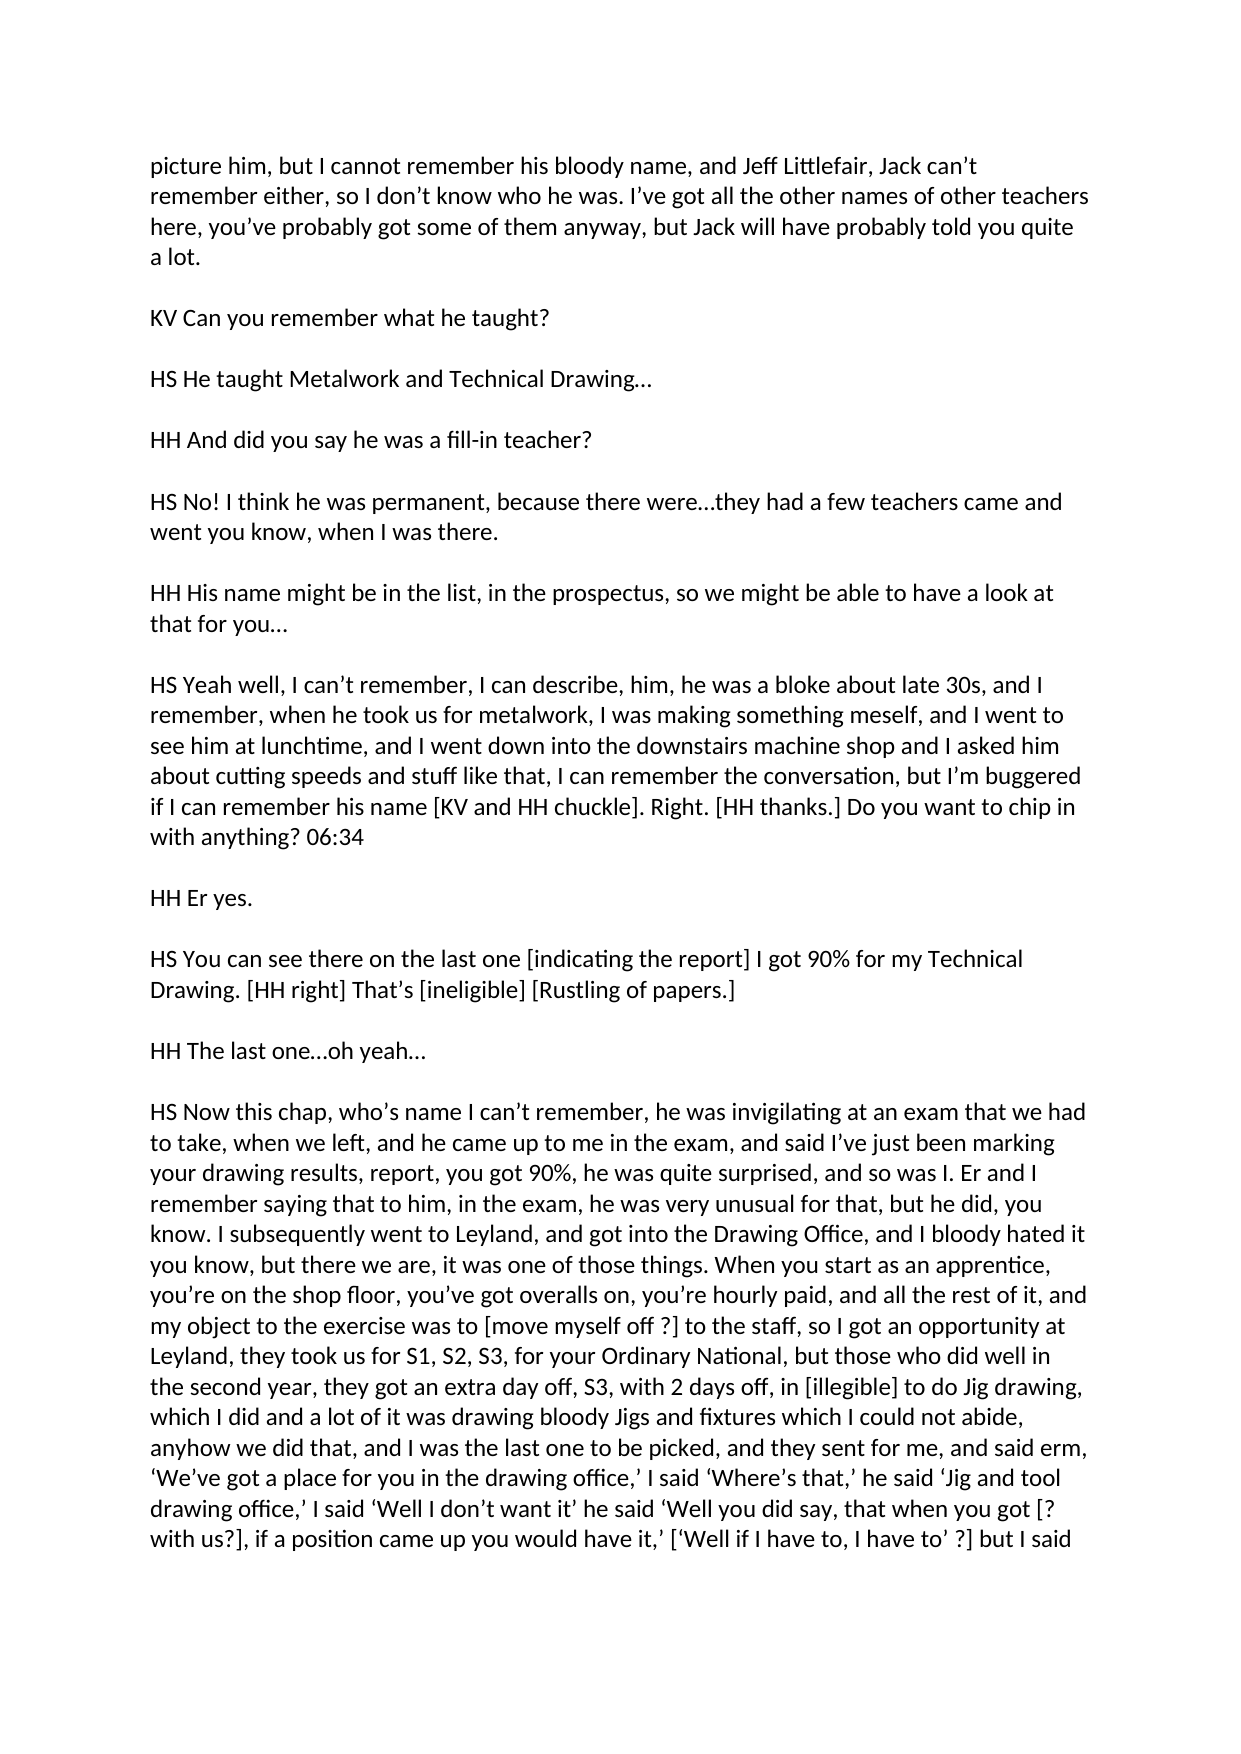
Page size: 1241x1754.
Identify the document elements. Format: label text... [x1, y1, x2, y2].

text KV Can you remember what he taught? [150, 303, 1090, 333]
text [150, 150, 1090, 272]
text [150, 1096, 1090, 1554]
text HH His name might be in the list, in the prospectus, so we might be able to have a look at that for you… [150, 577, 1090, 638]
text HH And did you say he was a fill-in teacher? [150, 425, 1090, 455]
text HH Er yes. [150, 882, 1090, 913]
text HS No! I think he was permanent, because there were…they had a few teachers came and went you know, when I was there. [150, 486, 1090, 547]
text HS You can see there on the last one [indicating the report] I got 90% for my Technical Drawing. [HH right] That’s [ineligible] [Rustling of papers.] [150, 943, 1090, 1004]
text HH The last one…oh yeah… [150, 1035, 1090, 1066]
text HS Yeah well, I can’t remember, I can describe, him, he was a bloke about late 30s, and I remember, when he took us for metalwork, I was making something meself, and I went to see him at lunchtime, and I went down into the downstairs machine shop and I asked him about cutting speeds and stuff like that, I can remember the conversation, but I’m buggered if I can remember his name [KV and HH chuckle]. Right. [HH thanks.] Do you want to chip in with anything? 06:34 [150, 669, 1090, 852]
text HS He taught Metalwork and Technical Drawing… [150, 364, 1090, 394]
